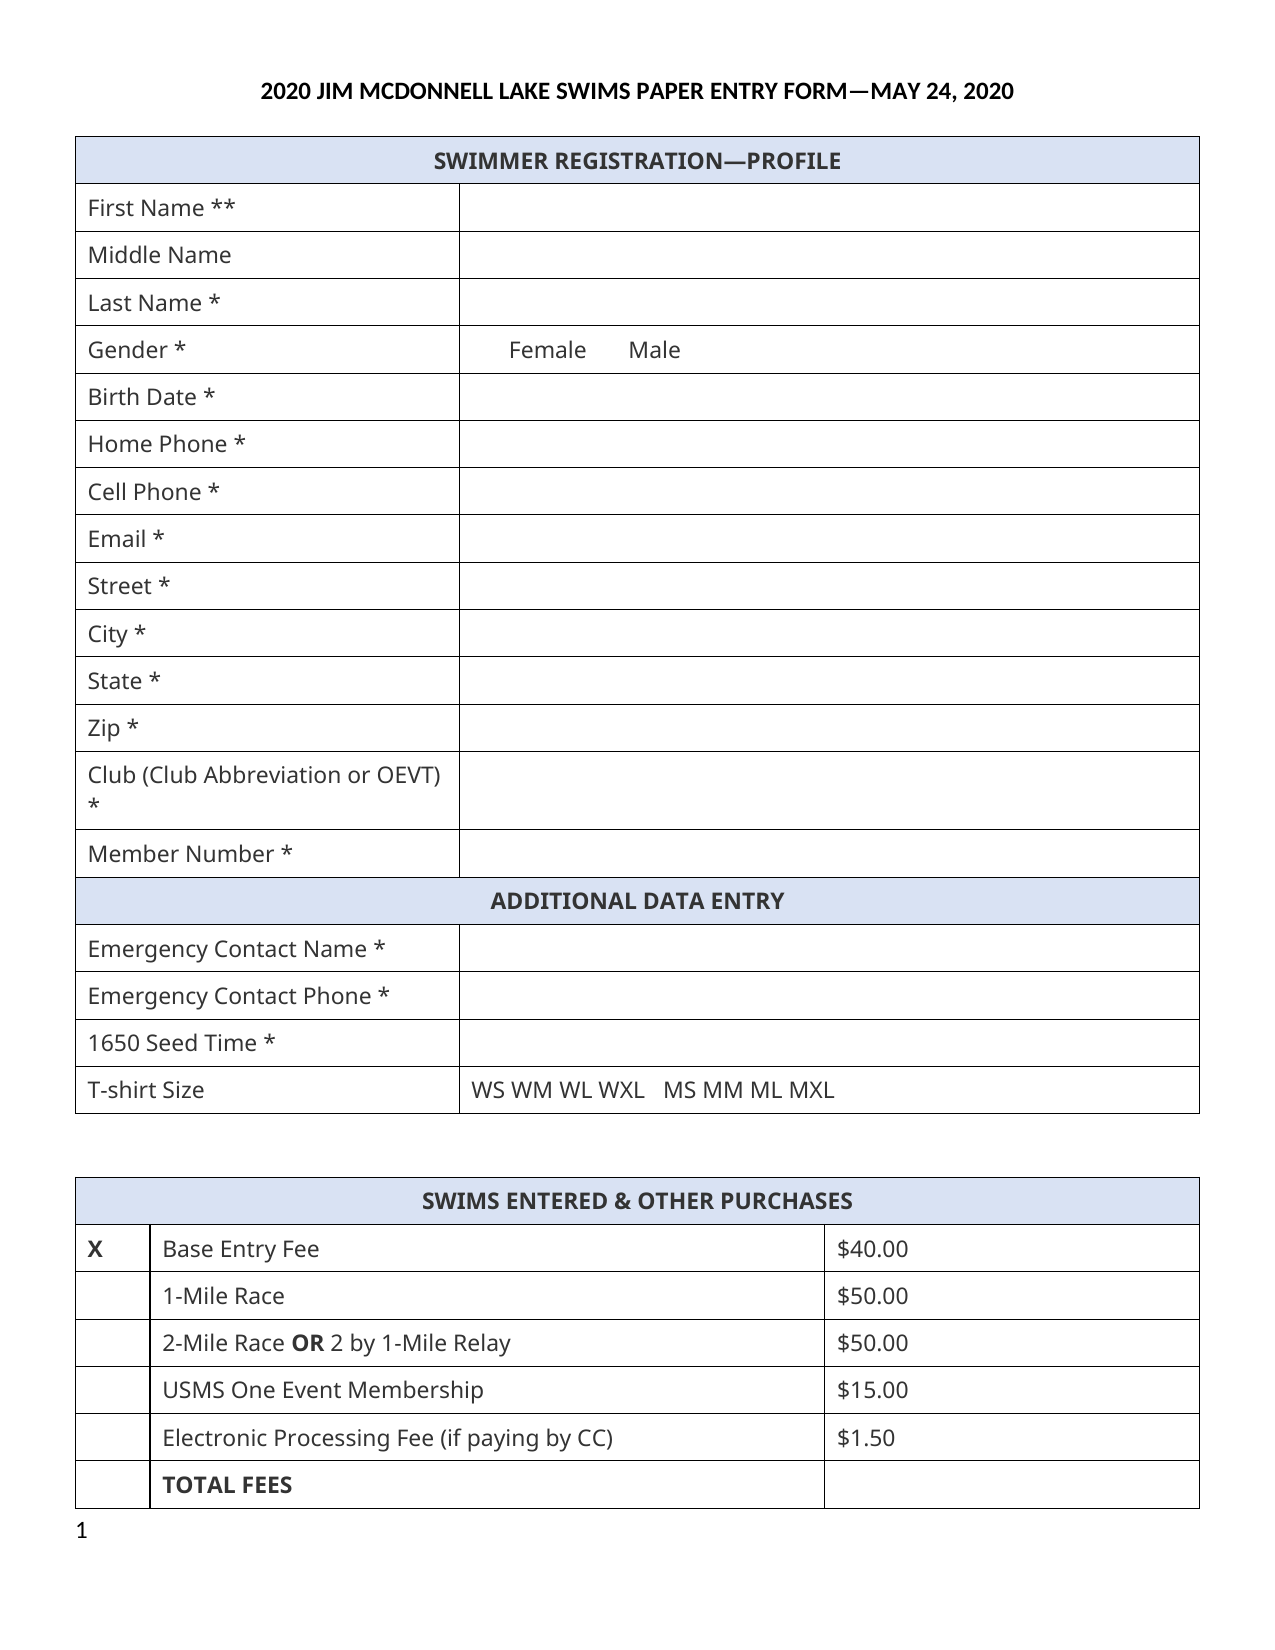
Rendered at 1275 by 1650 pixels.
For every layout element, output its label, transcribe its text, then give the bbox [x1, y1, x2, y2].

table_cell $40.00 [825, 1225, 1199, 1271]
table_cell [76, 1320, 149, 1366]
table_header SWIMS ENTERED & OTHER PURCHASES [76, 1178, 1199, 1224]
table_cell Female Male [460, 326, 1199, 372]
table_cell [460, 925, 1199, 971]
table_cell TOTAL FEES [151, 1461, 824, 1508]
table_cell [460, 563, 1199, 609]
table_cell [460, 468, 1199, 514]
table_cell Home Phone * [76, 421, 459, 467]
table_cell Cell Phone * [76, 468, 459, 514]
table_cell $50.00 [825, 1272, 1199, 1318]
table_cell [825, 1461, 1199, 1508]
table_cell [460, 515, 1199, 562]
table_cell $15.00 [825, 1367, 1199, 1413]
table_cell [460, 752, 1199, 829]
table_cell $50.00 [825, 1320, 1199, 1366]
table_cell WS WM WL WXL MS MM ML MXL [460, 1067, 1199, 1113]
table_cell Last Name * [76, 279, 459, 325]
table_cell Emergency Contact Name * [76, 925, 459, 971]
table_cell [460, 1020, 1199, 1066]
table_cell [460, 374, 1199, 420]
table_cell [460, 610, 1199, 656]
table_cell USMS One Event Membership [151, 1367, 824, 1413]
table_cell Member Number * [76, 830, 459, 877]
table_cell [460, 830, 1199, 877]
table_cell Zip * [76, 705, 459, 751]
table_cell Birth Date * [76, 374, 459, 420]
table_cell [76, 1272, 149, 1318]
table_cell 1-Mile Race [151, 1272, 824, 1318]
table_cell $1.50 [825, 1414, 1199, 1460]
table_cell [460, 279, 1199, 325]
table_cell [460, 972, 1199, 1018]
table_cell [76, 1414, 149, 1460]
table_cell [76, 1461, 149, 1508]
table_header SWIMMER REGISTRATION—PROFILE [76, 137, 1199, 183]
table_cell [460, 705, 1199, 751]
table_cell [460, 657, 1199, 703]
table_cell [460, 421, 1199, 467]
table_cell 1650 Seed Time * [76, 1020, 459, 1066]
table_cell Electronic Processing Fee (if paying by CC) [151, 1414, 824, 1460]
table_cell [460, 232, 1199, 278]
table_cell Street * [76, 563, 459, 609]
table_cell City * [76, 610, 459, 656]
table_cell Emergency Contact Phone * [76, 972, 459, 1018]
table_cell First Name ** [76, 184, 459, 231]
table_cell T-shirt Size [76, 1067, 459, 1113]
table_cell [76, 1367, 149, 1413]
table_cell 2-Mile Race OR 2 by 1-Mile Relay [151, 1320, 824, 1366]
table_cell ADDITIONAL DATA ENTRY [76, 878, 1199, 924]
table_cell Base Entry Fee [151, 1225, 824, 1271]
table_cell State * [76, 657, 459, 703]
table_cell Club (Club Abbreviation or OEVT) * [76, 752, 459, 829]
table_cell [460, 184, 1199, 231]
table_cell Gender * [76, 326, 459, 372]
table_cell X [76, 1225, 149, 1271]
table_cell Middle Name [76, 232, 459, 278]
table_cell Email * [76, 515, 459, 562]
